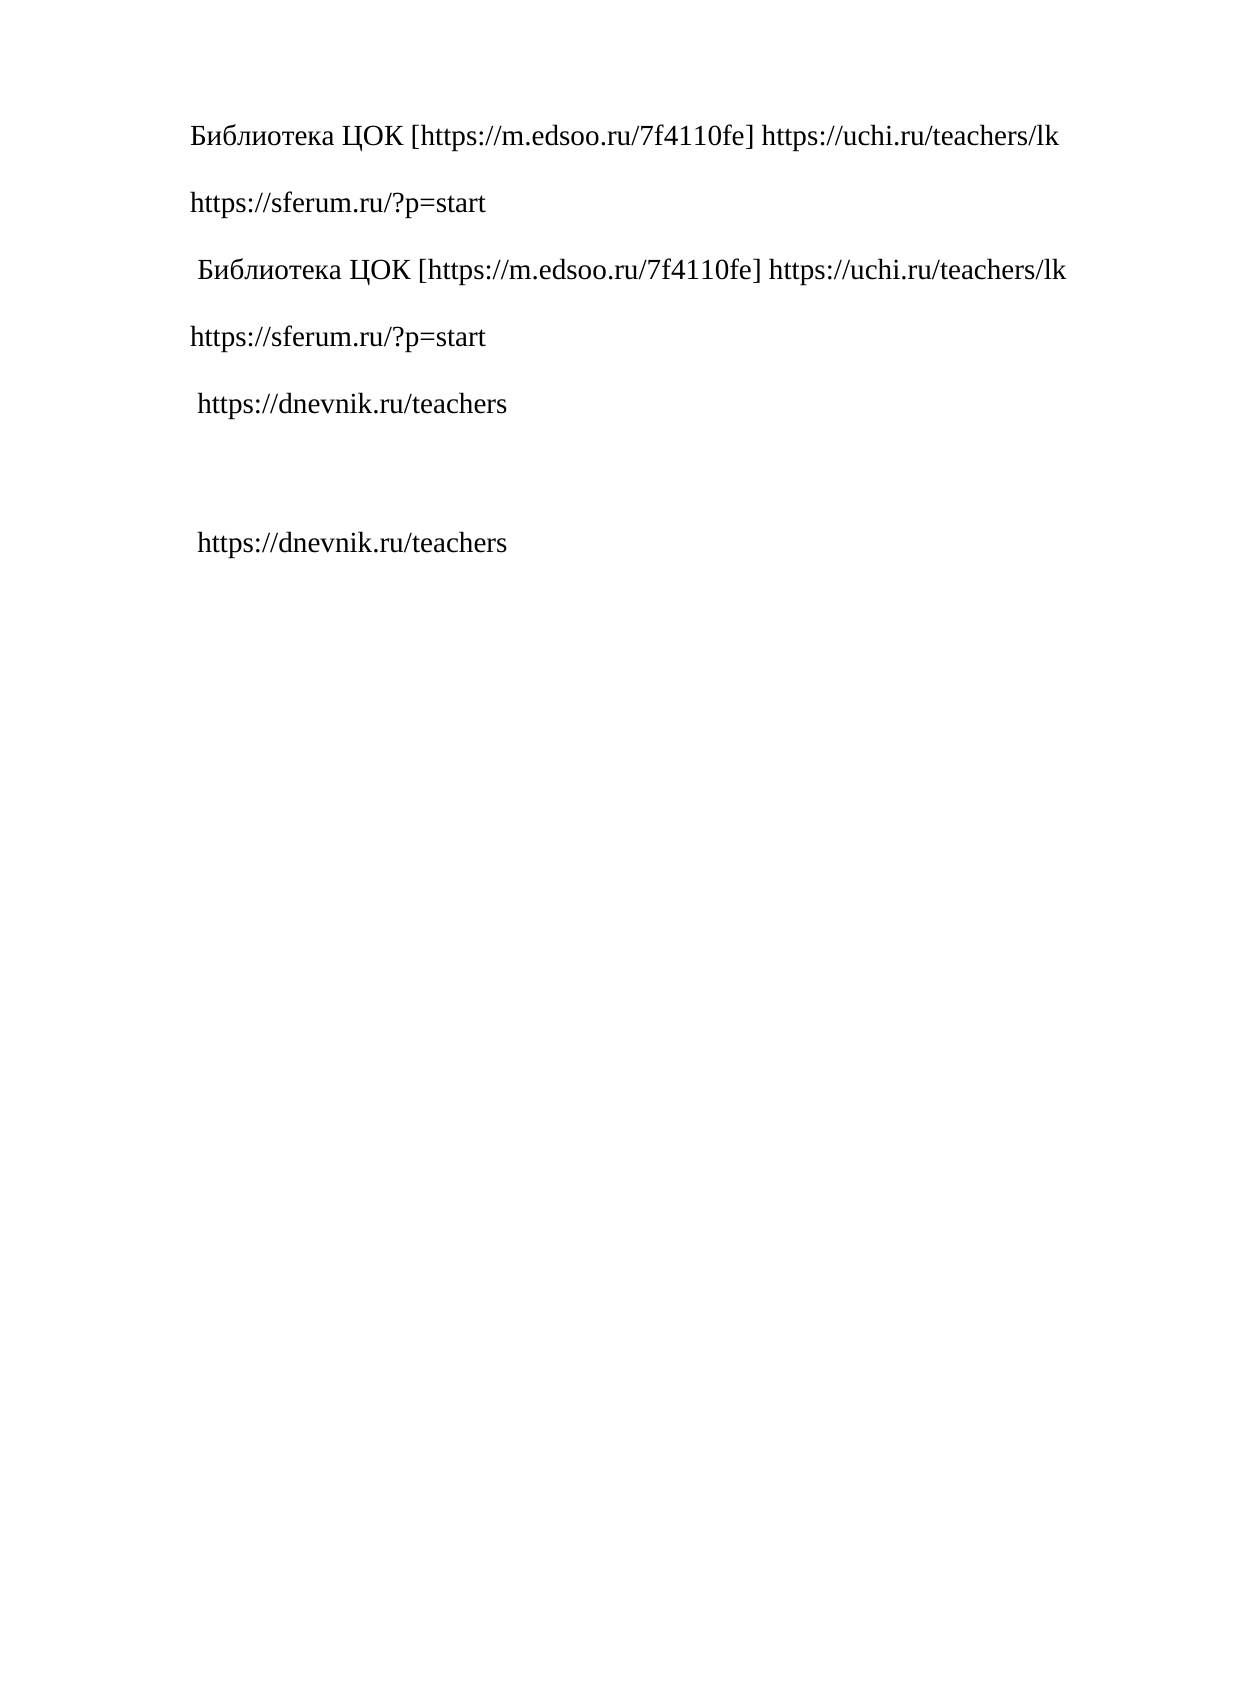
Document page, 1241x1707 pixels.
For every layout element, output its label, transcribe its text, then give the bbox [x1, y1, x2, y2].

text Библиотека ЦОК [https://m.edsoo.ru/7f4110fe] https://uchi.ru/teachers/lk https://sferum.ru/?p=start Библиотека ЦОК [https://m.edsoo.ru/7f4110fe] https://uchi.ru/teachers/lk https://sferum.ru/?p=start https://dnevnik.ru/teachers https://dnevnik.ru/teachers [190, 118, 1152, 614]
